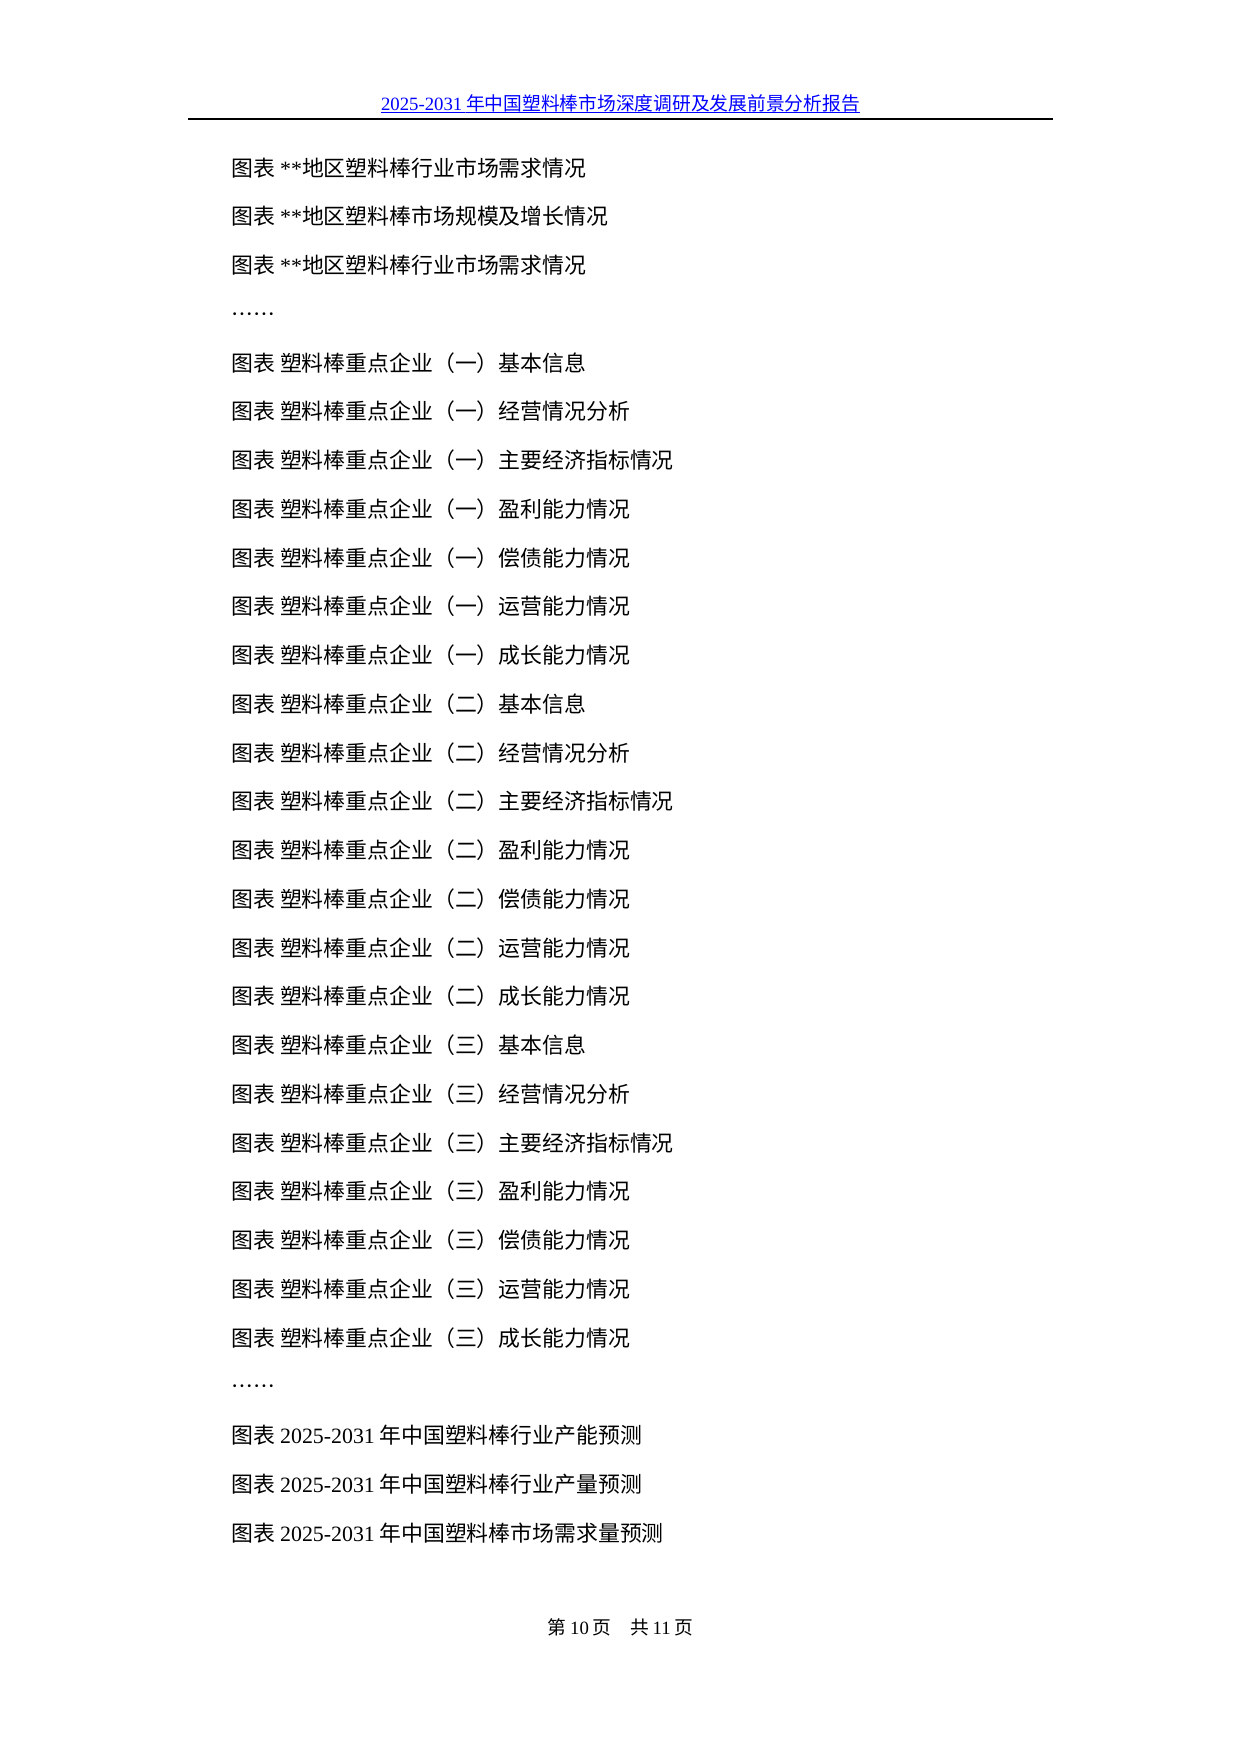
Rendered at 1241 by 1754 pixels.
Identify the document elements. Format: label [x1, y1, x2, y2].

text [187, 150, 1053, 1548]
